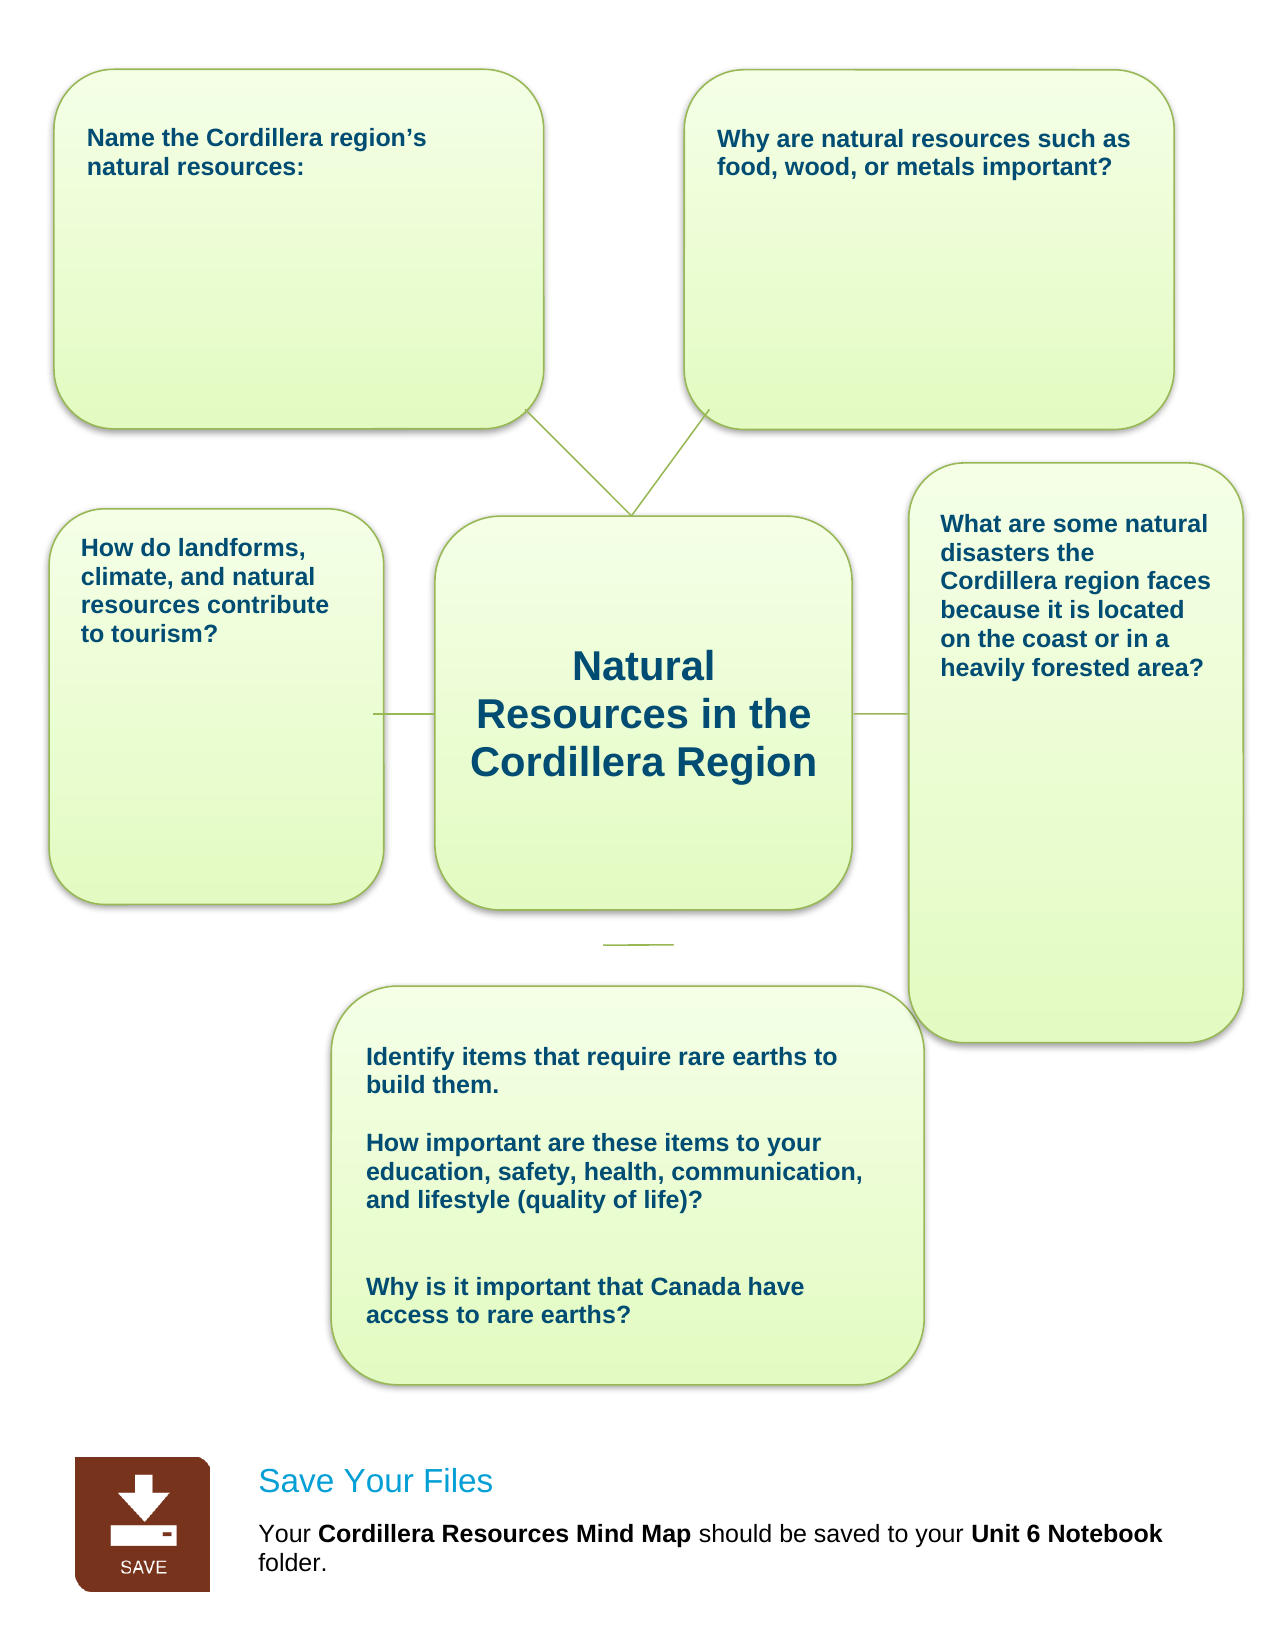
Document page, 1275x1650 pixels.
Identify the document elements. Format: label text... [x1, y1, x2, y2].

subtitle Save Your Files [258, 1461, 1173, 1499]
text Your Cordillera Resources Mind Map should be saved to your Unit 6 Notebook folder. [258, 1519, 1173, 1577]
picture [75, 1457, 210, 1592]
